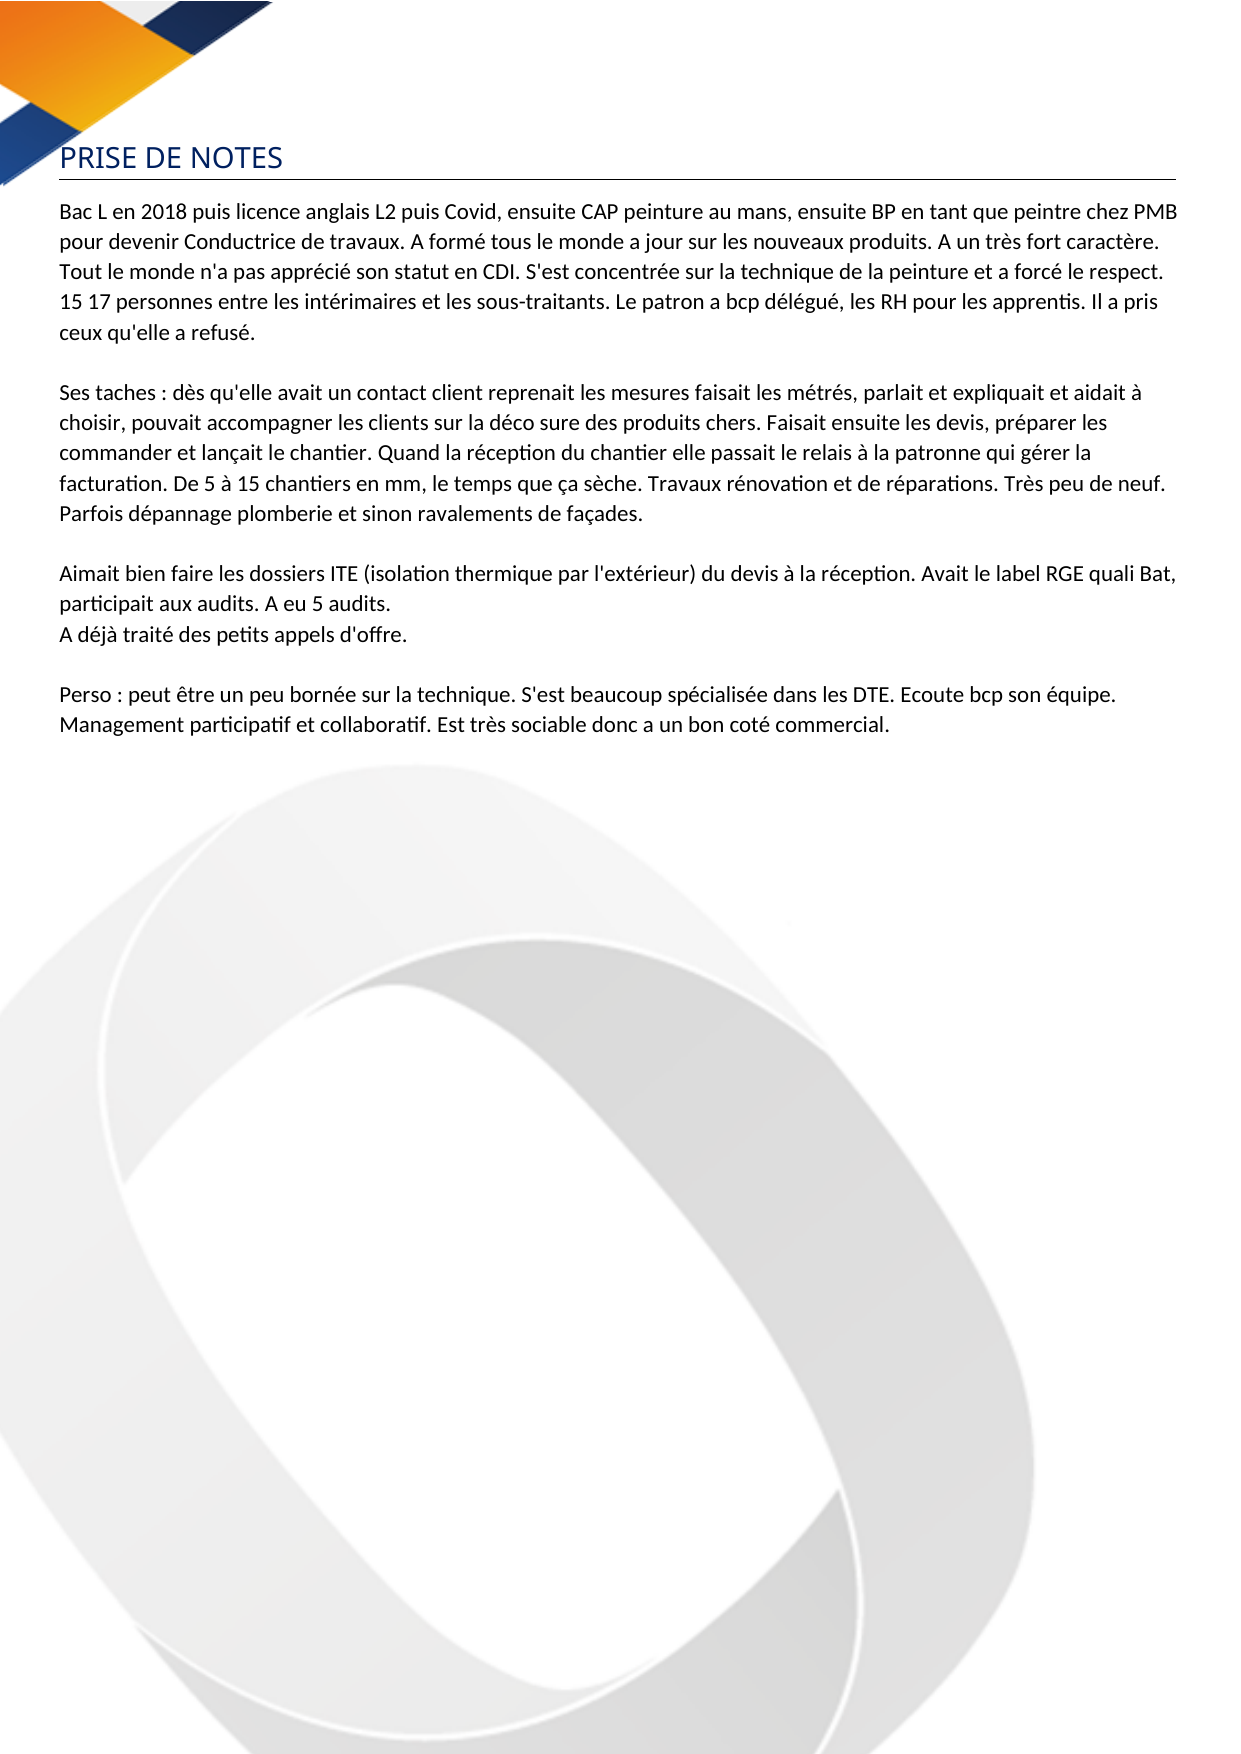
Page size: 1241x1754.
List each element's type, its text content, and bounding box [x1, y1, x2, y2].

picture [0, 719, 1074, 1754]
subtitle Prise de notes [59, 137, 1176, 179]
text Bac L en 2018 puis licence anglais L2 puis Covid, ensuite CAP peinture au mans, ensuite BP en tant que peintre chez PMB pour devenir Conductrice de travaux. A formé tous le monde a jour sur les nouveaux produits. A un très fort caractère. Tout le monde n'a pas apprécié son statut en CDI. S'est concentrée sur la technique de la peinture et a forcé le respect. 15 17 personnes entre les intérimaires et les sous-traitants. Le patron a bcp délégué, les RH pour les apprentis. Il a pris ceux qu'elle a refusé. Ses taches : dès qu'elle avait un contact client reprenait les mesures faisait les métrés, parlait et expliquait et aidait à choisir, pouvait accompagner les clients sur la déco sure des produits chers. Faisait ensuite les devis, préparer les commander et lançait le chantier. Quand la réception du chantier elle passait le relais à la patronne qui gérer la facturation. De 5 à 15 chantiers en mm, le temps que ça sèche. Travaux rénovation et de réparations. Très peu de neuf. Parfois dépannage plomberie et sinon ravalements de façades. Aimait bien faire les dossiers ITE (isolation thermique par l'extérieur) du devis à la réception. Avait le label RGE quali Bat, participait aux audits. A eu 5 audits. A déjà traité des petits appels d'offre. Perso : peut être un peu bornée sur la technique. S'est beaucoup spécialisée dans les DTE. Ecoute bcp son équipe. Management participatif et collaboratif. Est très sociable donc a un bon coté commercial. [59, 197, 1181, 769]
picture [0, 1, 288, 203]
